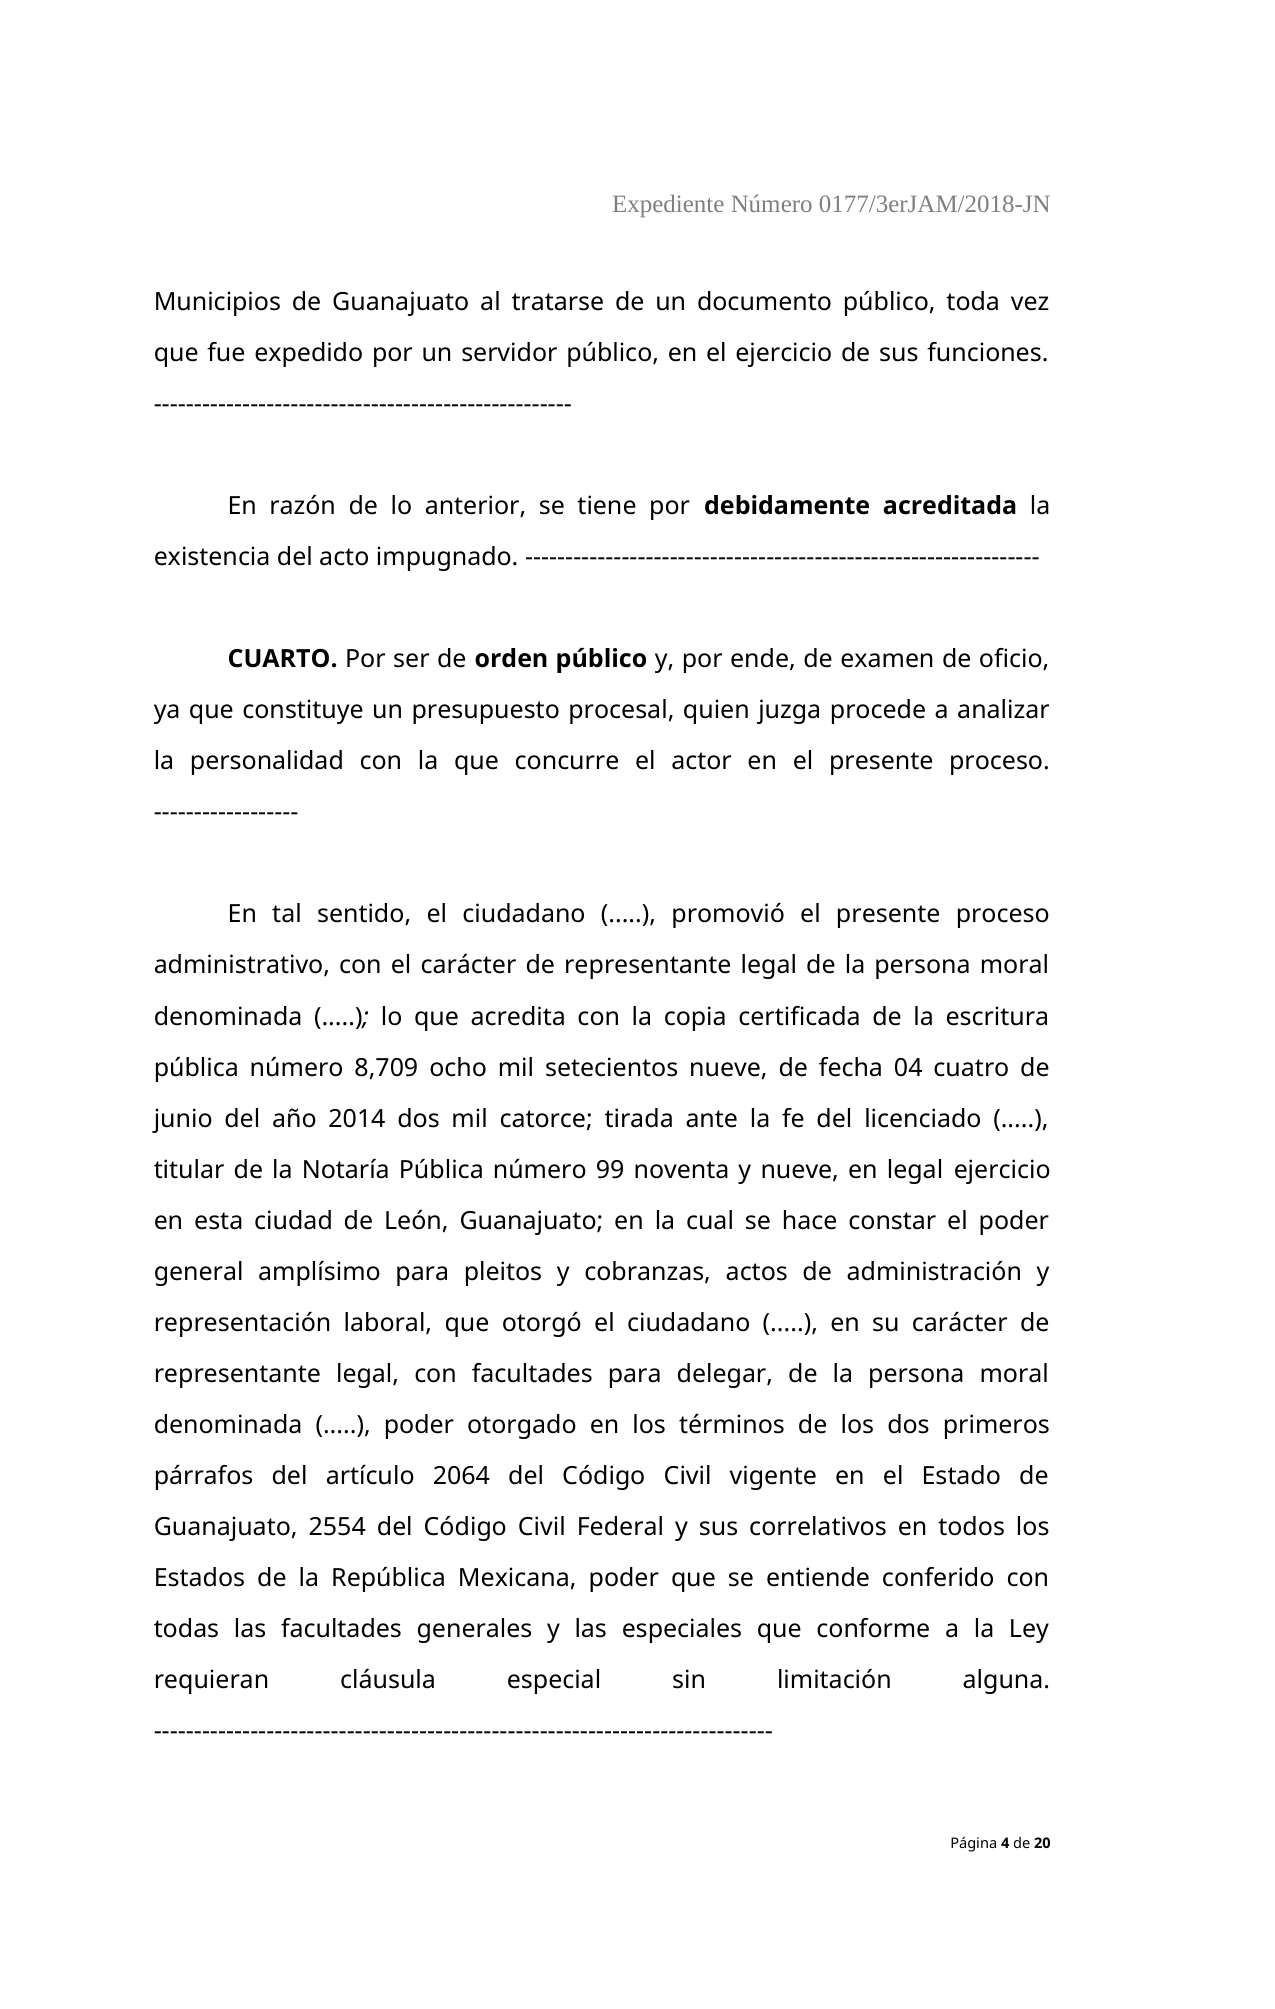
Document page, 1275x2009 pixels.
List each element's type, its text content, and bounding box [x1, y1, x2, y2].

text En tal sentido, el ciudadano (.....), promovió el presente proceso administrativo, con el carácter de representante legal de la persona moral denominada (.....); lo que acredita con la copia certificada de la escritura pública número 8,709 ocho mil setecientos nueve, de fecha 04 cuatro de junio del año 2014 dos mil catorce; tirada ante la fe del licenciado (.....), titular de la Notaría Pública número 99 noventa y nueve, en legal ejercicio en esta ciudad de León, Guanajuato; en la cual se hace constar el poder general amplísimo para pleitos y cobranzas, actos de administración y representación laboral, que otorgó el ciudadano (.....), en su carácter de representante legal, con facultades para delegar, de la persona moral denominada (.....), poder otorgado en los términos de los dos primeros párrafos del artículo 2064 del Código Civil vigente en el Estado de Guanajuato, 2554 del Código Civil Federal y sus correlativos en todos los Estados de la República Mexicana, poder que se entiende conferido con todas las facultades generales y las especiales que conforme a la Ley requieran cláusula especial sin limitación alguna. ----------------------------------------------------------------------------- [153, 896, 1051, 1747]
text En razón de lo anterior, se tiene por debidamente acreditada la existencia del acto impugnado. ---------------------------------------------------------------- [153, 488, 1051, 573]
text CUARTO. Por ser de orden público y, por ende, de examen de oficio, ya que constituye un presupuesto procesal, quien juzga procede a analizar la personalidad con la que concurre el actor en el presente proceso. ------------------ [153, 641, 1051, 828]
